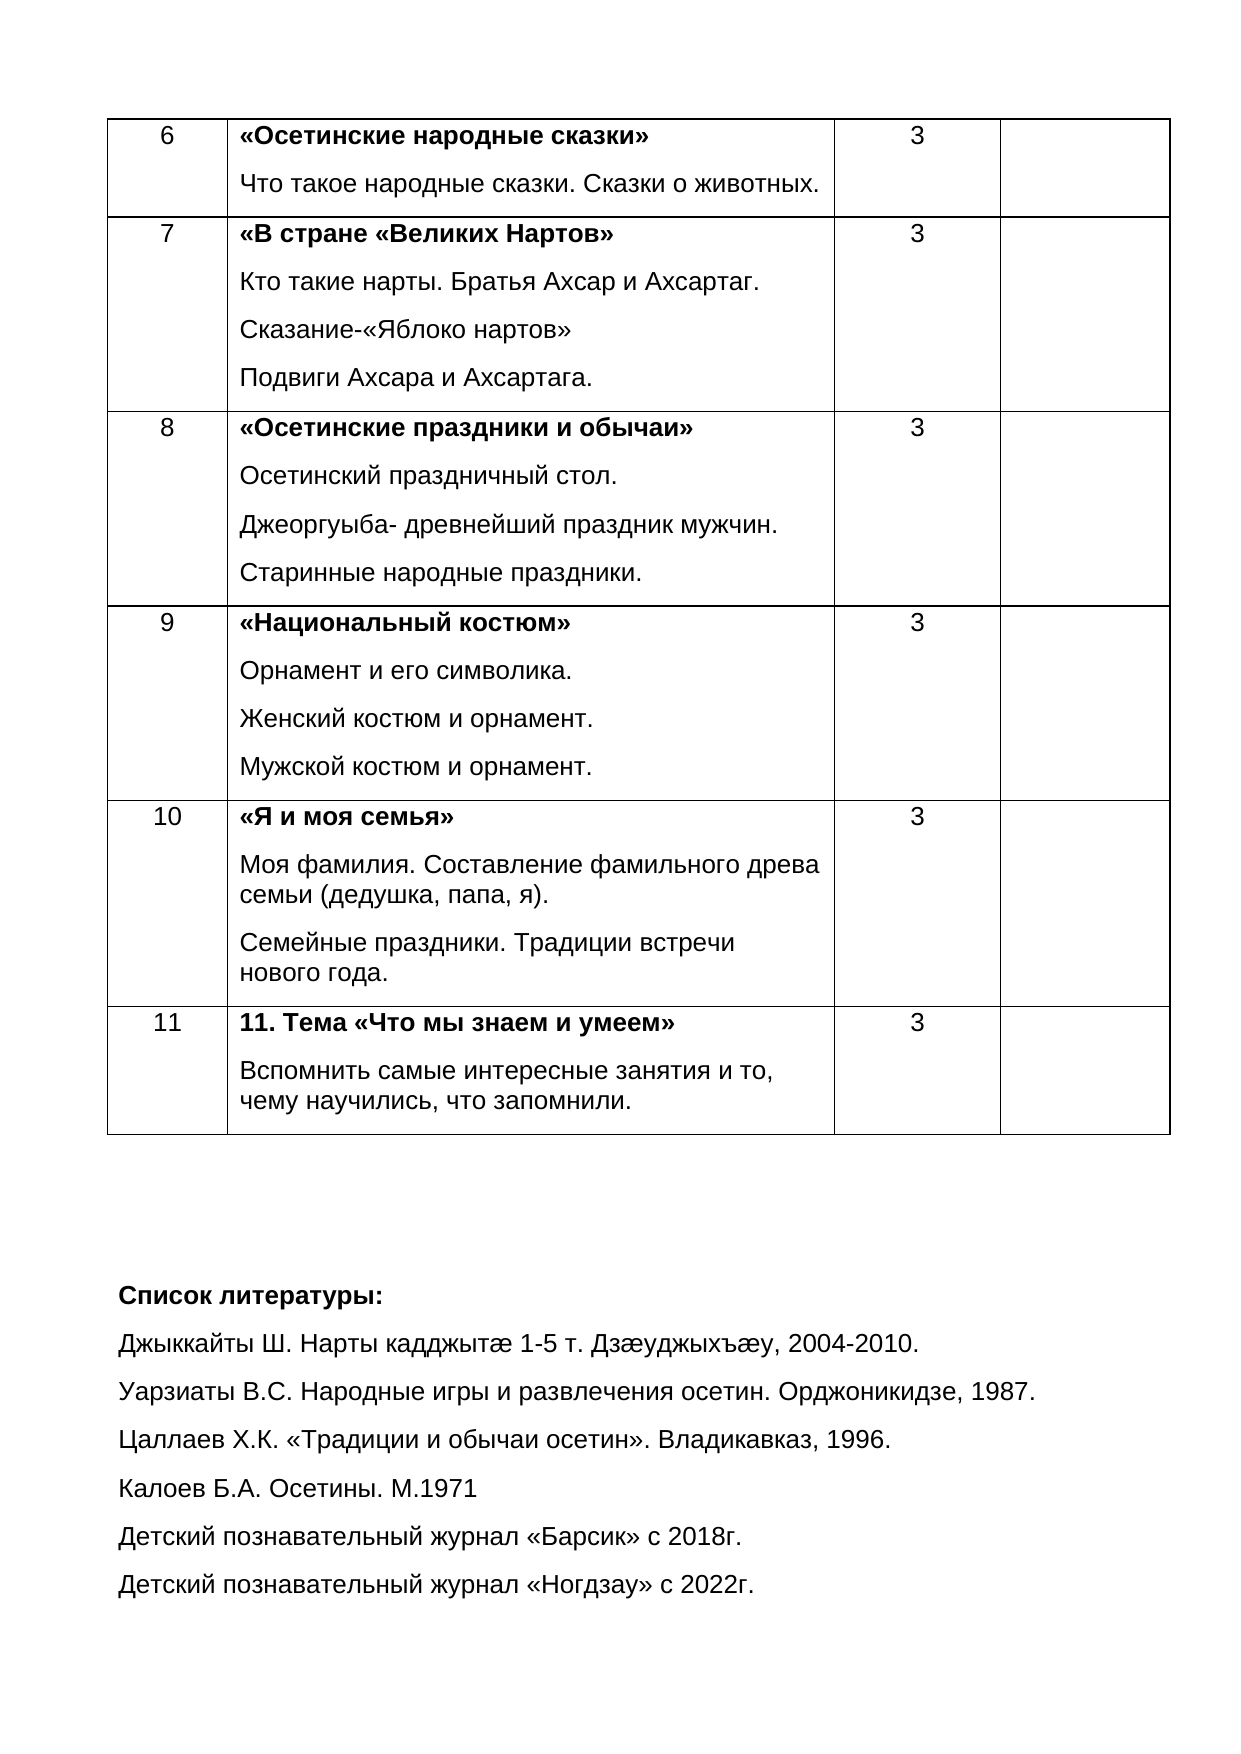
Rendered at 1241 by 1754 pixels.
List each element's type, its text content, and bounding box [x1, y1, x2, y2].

table_cell [1001, 412, 1169, 605]
text Цаллаев Х.К. «Традиции и обычаи осетин». Владикавказ, 1996. [118, 1424, 1122, 1454]
table_cell 8 [108, 412, 227, 605]
table_cell 11 [108, 1007, 227, 1133]
table_cell «Национальный костюм» Орнамент и его символика. Женский костюм и орнамент. Мужской костюм и орнамент. [228, 607, 834, 799]
table_cell [1001, 607, 1169, 799]
table_cell 3 [835, 801, 1000, 1006]
table_cell «Осетинские народные сказки» Что такое народные сказки. Сказки о животных. [228, 120, 834, 216]
table_cell «В стране «Великих Нартов» Кто такие нарты. Братья Ахсар и Ахсартаг. Сказание-«Яблоко нартов» Подвиги Ахсара и Ахсартага. [228, 218, 834, 411]
text Калоев Б.А. Осетины. М.1971 [118, 1473, 1122, 1503]
table_cell 3 [835, 412, 1000, 605]
table_cell 3 [835, 218, 1000, 411]
table_cell 7 [108, 218, 227, 411]
table_cell 3 [835, 607, 1000, 799]
table_cell 6 [108, 120, 227, 216]
table_cell [1001, 801, 1169, 1006]
table_cell 9 [108, 607, 227, 799]
text Уарзиаты В.С. Народные игры и развлечения осетин. Орджоникидзе, 1987. [118, 1376, 1122, 1406]
table_cell 11. Тема «Что мы знаем и умеем» Вспомнить самые интересные занятия и то, чему научились, что запомнили. [228, 1007, 834, 1133]
text Список литературы: [118, 1280, 1122, 1310]
table_cell [1001, 218, 1169, 411]
text Детский познавательный журнал «Ногдзау» с 2022г. [118, 1569, 1122, 1599]
table_cell «Осетинские праздники и обычаи» Осетинский праздничный стол. Джеоргуыба- древнейший праздник мужчин. Старинные народные праздники. [228, 412, 834, 605]
table_cell «Я и моя семья» Моя фамилия. Составление фамильного древа семьи (дедушка, папа, я). Семейные праздники. Традиции встречи нового года. [228, 801, 834, 1006]
table_cell [1001, 1007, 1169, 1133]
table_cell 3 [835, 120, 1000, 216]
text Детский познавательный журнал «Барсик» с 2018г. [118, 1521, 1122, 1551]
table_cell [1001, 120, 1169, 216]
table_cell 10 [108, 801, 227, 1006]
table_cell 3 [835, 1007, 1000, 1133]
text Джыккайты Ш. Нарты кадджытæ 1-5 т. Дзæуджыхъæу, 2004-2010. [118, 1328, 1122, 1358]
